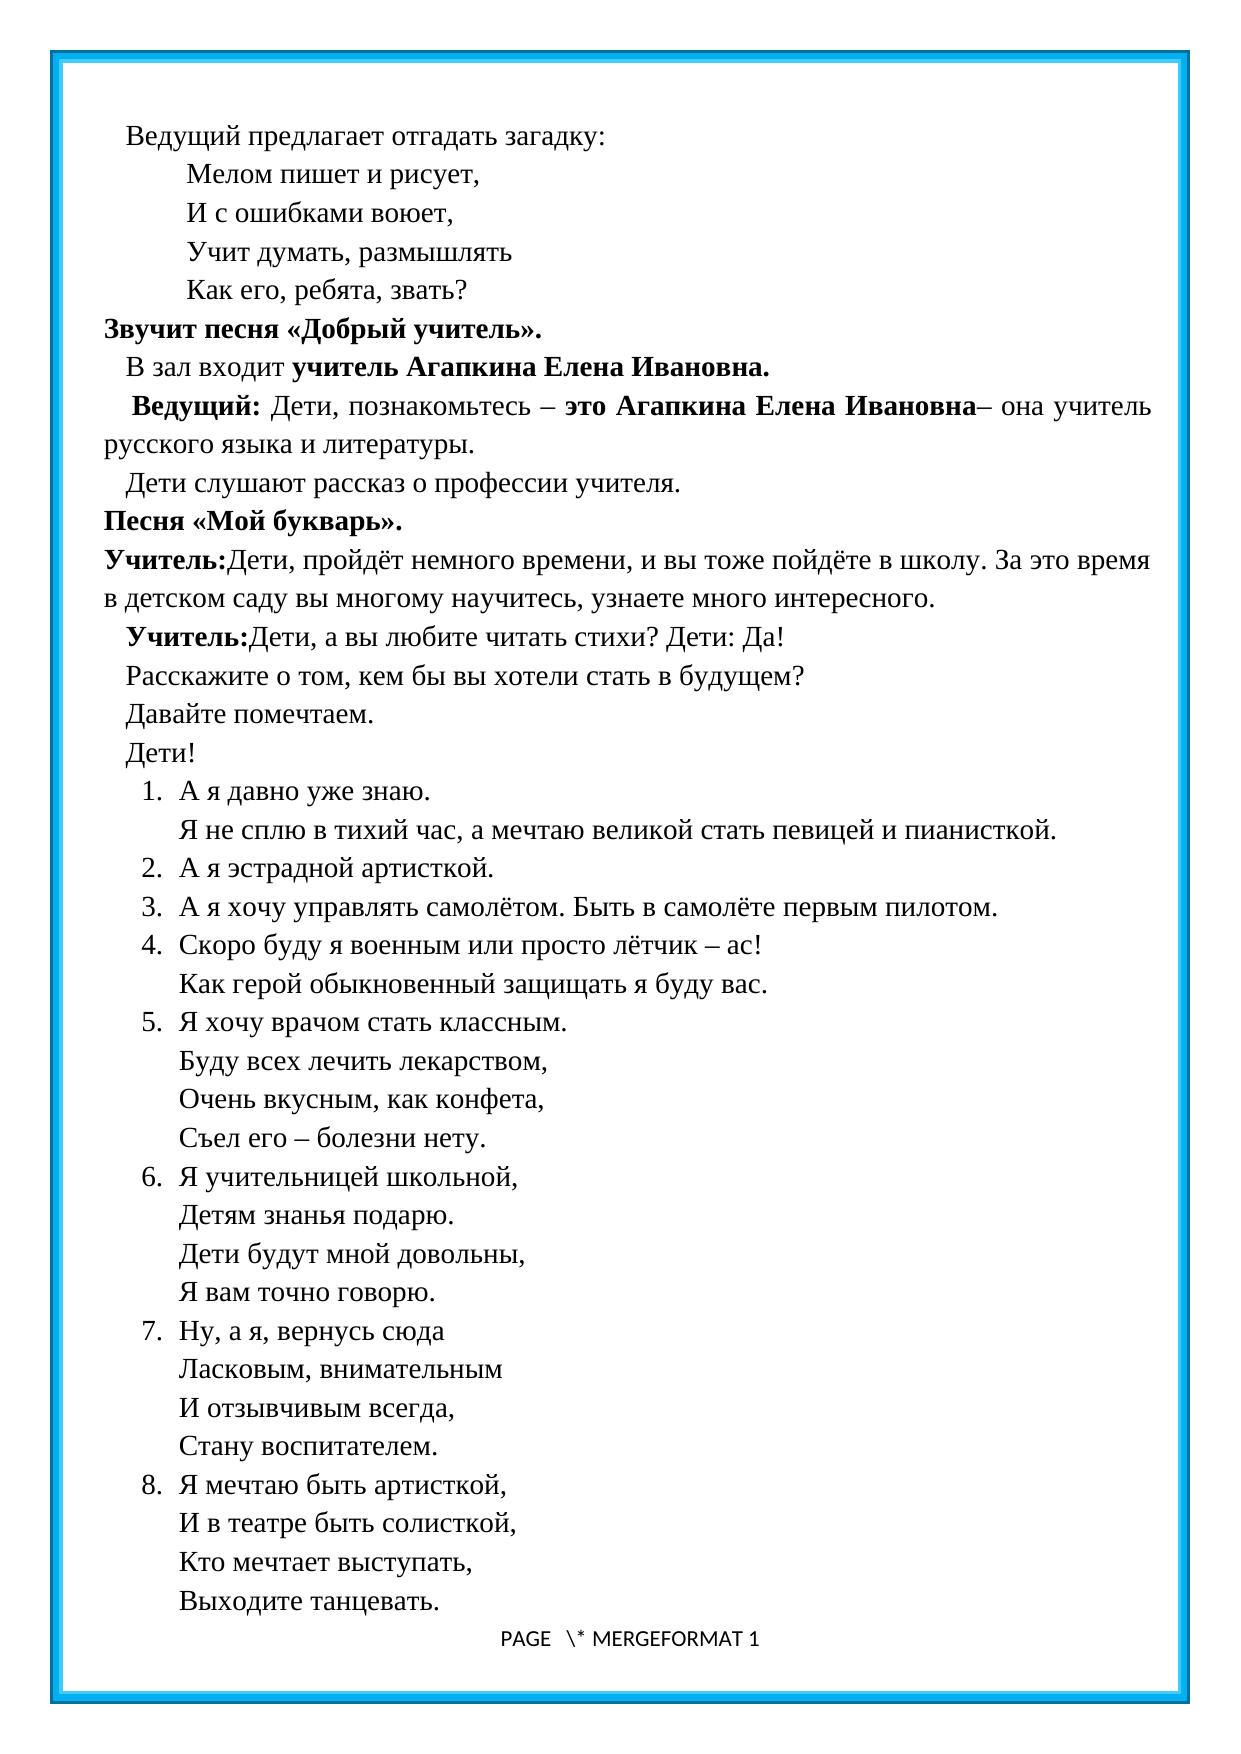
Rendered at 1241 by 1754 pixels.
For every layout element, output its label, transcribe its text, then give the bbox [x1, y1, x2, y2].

list Ласковым, внимательным [178, 1351, 1152, 1385]
text Давайте помечтаем. [103, 696, 1152, 730]
text Дети! [103, 735, 1152, 768]
list Я вам точно говорю. [178, 1274, 1152, 1308]
list Буду всех лечить лекарством, [178, 1043, 1152, 1077]
list А я эстрадной артисткой. [141, 850, 1152, 884]
list Скоро буду я военным или просто лётчик – ас! [141, 927, 1152, 961]
list Выходите танцевать. [178, 1583, 1152, 1616]
list А я хочу управлять самолётом. Быть в самолёте первым пилотом. [141, 889, 1152, 922]
list Стану воспитателем. [178, 1428, 1152, 1462]
text Учитель:Дети, пройдёт немного времени, и вы тоже пойдёте в школу. За это время в детском саду вы многому научитесь, узнаете много интересного. [103, 542, 1152, 614]
list И в театре быть солисткой, [178, 1506, 1152, 1539]
list А я давно уже знаю. [141, 773, 1152, 807]
list Учит думать, размышлять [186, 234, 1152, 267]
list Детям знанья подарю. [178, 1197, 1152, 1231]
text Расскажите о том, кем бы вы хотели стать в будущем? [103, 658, 1152, 691]
list Ну, а я, вернусь сюда [141, 1313, 1152, 1346]
list Я хочу врачом стать классным. [141, 1004, 1152, 1038]
list Как его, ребята, звать? [186, 272, 1152, 306]
list Съел его – болезни нету. [178, 1120, 1152, 1154]
list И отзывчивым всегда, [178, 1390, 1152, 1423]
text Ведущий: Дети, познакомьтесь – это Агапкина Елена Ивановна– она учитель русского языка и литературы. [103, 388, 1152, 460]
text Ведущий предлагает отгадать загадку: [103, 118, 1152, 152]
text Дети слушают рассказ о профессии учителя. [103, 465, 1152, 498]
text Звучит песня «Добрый учитель». [103, 311, 1152, 344]
text В зал входит учитель Агапкина Елена Ивановна. [103, 349, 1152, 383]
text Учитель:Дети, а вы любите читать стихи? Дети: Да! [103, 619, 1152, 653]
list Кто мечтает выступать, [178, 1544, 1152, 1578]
list Я мечтаю быть артисткой, [141, 1467, 1152, 1501]
list Как герой обыкновенный защищать я буду вас. [178, 966, 1152, 999]
list Мелом пишет и рисует, [186, 157, 1152, 190]
list Я учительницей школьной, [141, 1159, 1152, 1192]
list Дети будут мной довольны, [178, 1236, 1152, 1269]
list И с ошибками воюет, [186, 195, 1152, 229]
list Очень вкусным, как конфета, [178, 1082, 1152, 1115]
text Песня «Мой букварь». [103, 503, 1152, 537]
list Я не сплю в тихий час, а мечтаю великой стать певицей и пианисткой. [178, 812, 1152, 845]
